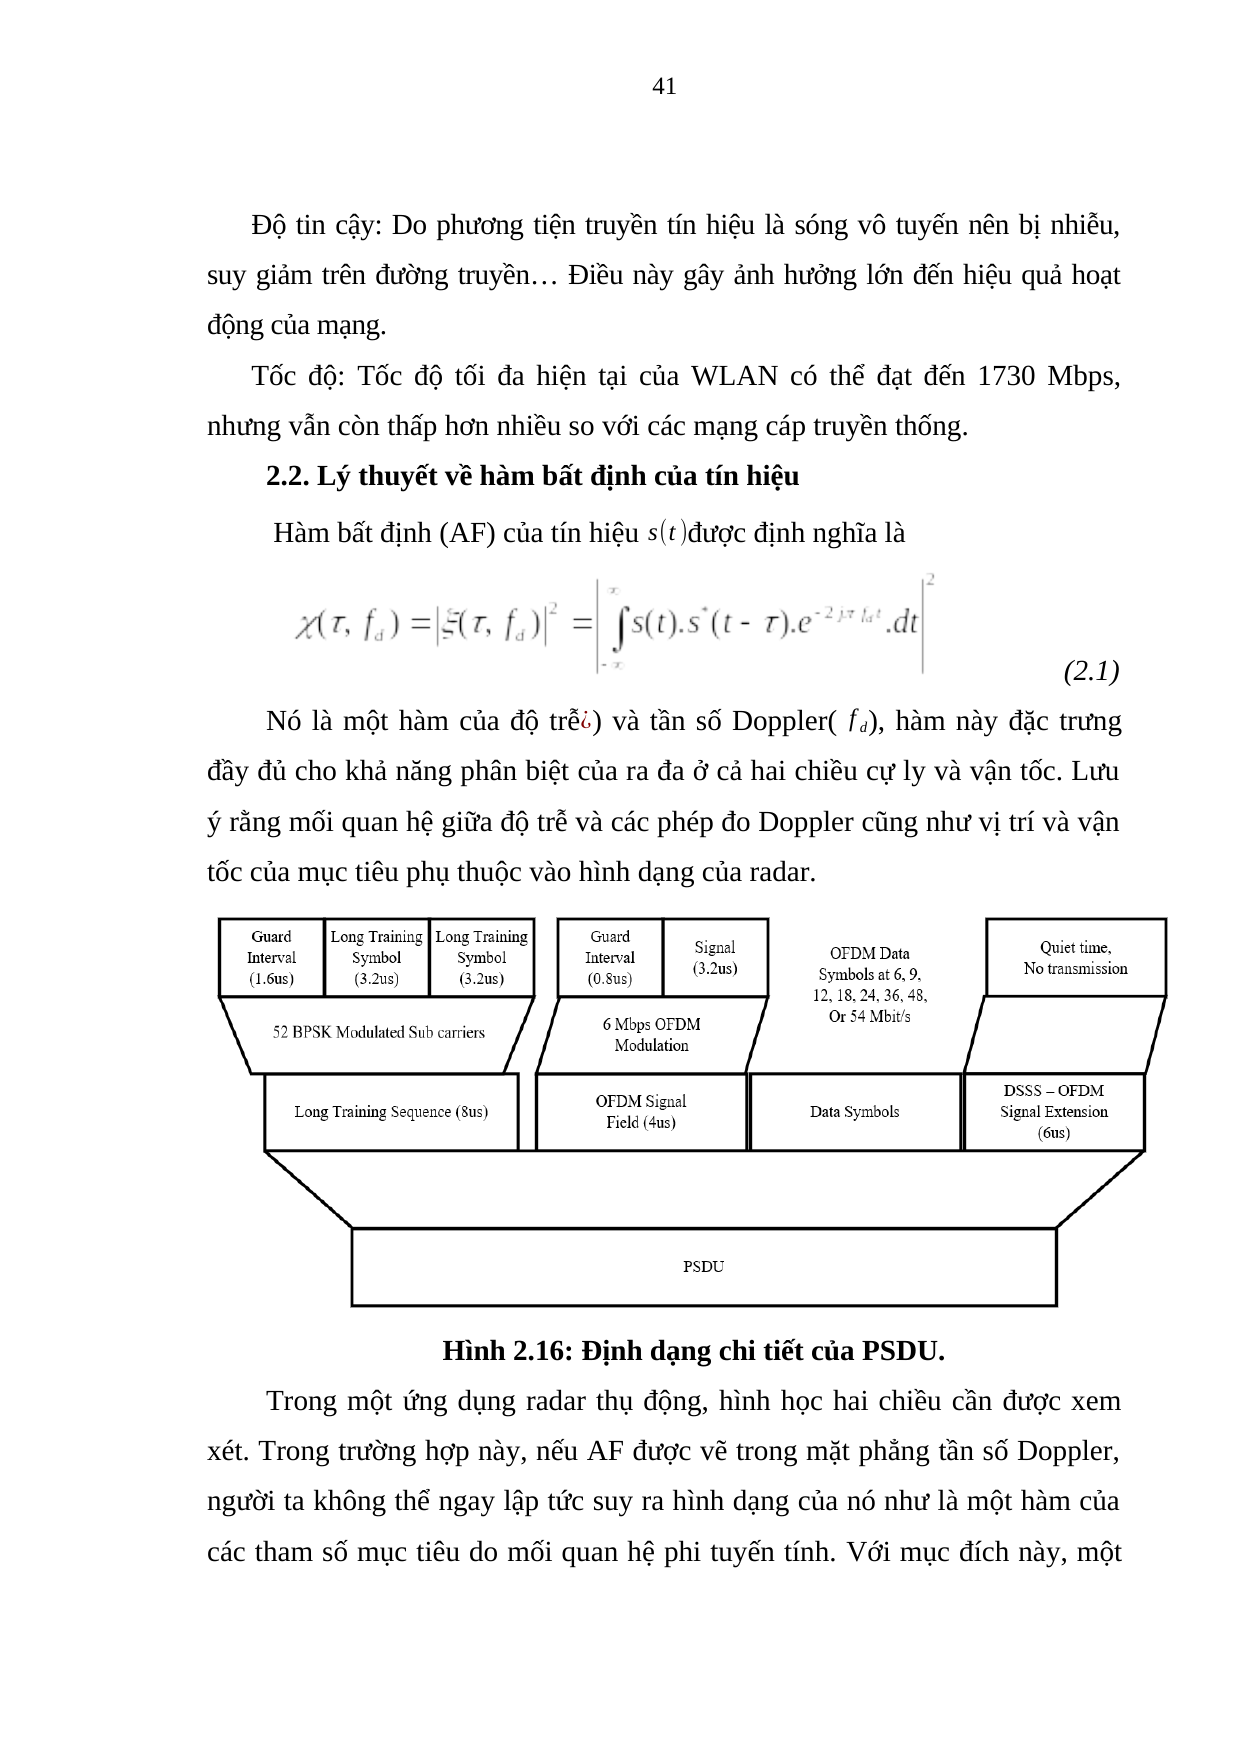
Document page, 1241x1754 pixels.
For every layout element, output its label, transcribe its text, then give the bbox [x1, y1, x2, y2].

text (2.1) [207, 565, 1122, 686]
text Độ tin cậy: Do phương tiện truyền tín hiệu là sóng vô tuyến nên bị nhiễu, suy giảm trên đường truyền… Điều này gây ảnh hưởng lớn đến hiệu quả hoạt động của mạng. [207, 207, 1122, 341]
text Hàm bất định (AF) của tín hiệu được định nghĩa là [207, 515, 1122, 548]
text Tốc độ: Tốc độ tối đa hiện tại của WLAN có thể đạt đến 1730 Mbps, nhưng vẫn còn thấp hơn nhiều so với các mạng cáp truyền thống. [207, 358, 1122, 442]
text Nó là một hàm của độ trễ) và tần số Doppler( ), hàm này đặc trưng đầy đủ cho khả năng phân biệt của ra đa ở cả hai chiều cự ly và vận tốc. Lưu ý rằng mối quan hệ giữa độ trễ và các phép đo Doppler cũng như vị trí và vận tốc của mục tiêu phụ thuộc vào hình dạng của radar. [207, 703, 1122, 888]
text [207, 1383, 1122, 1567]
picture [206, 904, 1177, 1319]
subtitle 2.2. Lý thuyết về hàm bất định của tín hiệu [207, 458, 1122, 492]
